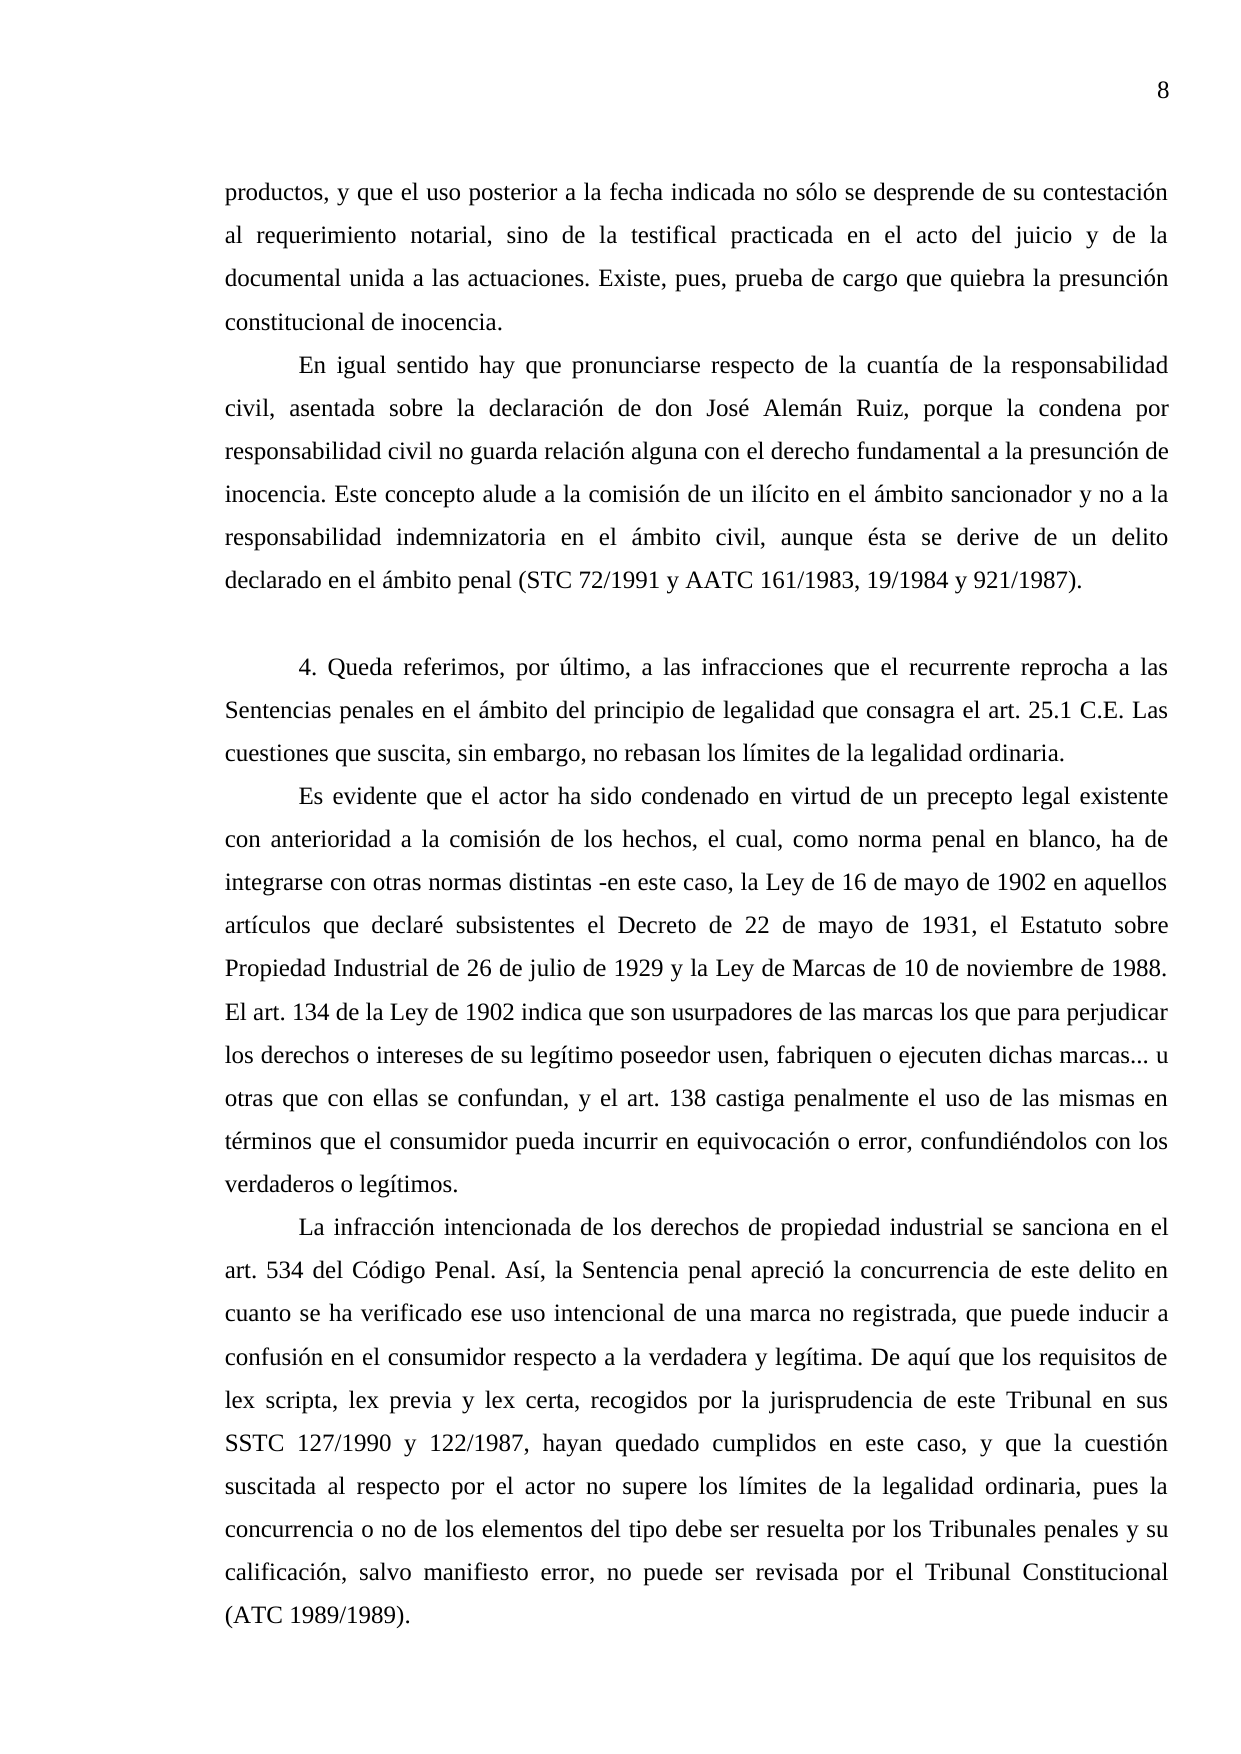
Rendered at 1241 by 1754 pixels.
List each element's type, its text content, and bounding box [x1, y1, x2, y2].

text Es evidente que el actor ha sido condenado en virtud de un precepto legal existente con anterioridad a la comisión de los hechos, el cual, como norma penal en blanco, ha de integrarse con otras normas distintas -en este caso, la Ley de 16 de mayo de 1902 en aquellos artículos que declaré subsistentes el Decreto de 22 de mayo de 1931, el Estatuto sobre Propiedad Industrial de 26 de julio de 1929 y la Ley de Marcas de 10 de noviembre de 1988. El art. 134 de la Ley de 1902 indica que son usurpadores de las marcas los que para perjudicar los derechos o intereses de su legítimo poseedor usen, fabriquen o ejecuten dichas marcas... u otras que con ellas se confundan, y el art. 138 castiga penalmente el uso de las mismas en términos que el consumidor pueda incurrir en equivocación o error, confundiéndolos con los verdaderos o legítimos. [224, 781, 1169, 1198]
text En igual sentido hay que pronunciarse respecto de la cuantía de la responsabilidad civil, asentada sobre la declaración de don José Alemán Ruiz, porque la condena por responsabilidad civil no guarda relación alguna con el derecho fundamental a la presunción de inocencia. Este concepto alude a la comisión de un ilícito en el ámbito sancionador y no a la responsabilidad indemnizatoria en el ámbito civil, aunque ésta se derive de un delito declarado en el ámbito penal (STC 72/1991 y AATC 161/1983, 19/1984 y 921/1987). [224, 350, 1169, 594]
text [224, 177, 1169, 335]
text La infracción intencionada de los derechos de propiedad industrial se sanciona en el art. 534 del Código Penal. Así, la Sentencia penal apreció la concurrencia de este delito en cuanto se ha verificado ese uso intencional de una marca no registrada, que puede inducir a confusión en el consumidor respecto a la verdadera y legítima. De aquí que los requisitos de lex scripta, lex previa y lex certa, recogidos por la jurisprudencia de este Tribunal en sus SSTC 127/1990 y 122/1987, hayan quedado cumplidos en este caso, y que la cuestión suscitada al respecto por el actor no supere los límites de la legalidad ordinaria, pues la concurrencia o no de los elementos del tipo debe ser resuelta por los Tribunales penales y su calificación, salvo manifiesto error, no puede ser revisada por el Tribunal Constitucional (ATC 1989/1989). [224, 1212, 1169, 1629]
text 4. Queda referimos, por último, a las infracciones que el recurrente reprocha a las Sentencias penales en el ámbito del principio de legalidad que consagra el art. 25.1 C.E. Las cuestiones que suscita, sin embargo, no rebasan los límites de la legalidad ordinaria. [224, 652, 1169, 767]
